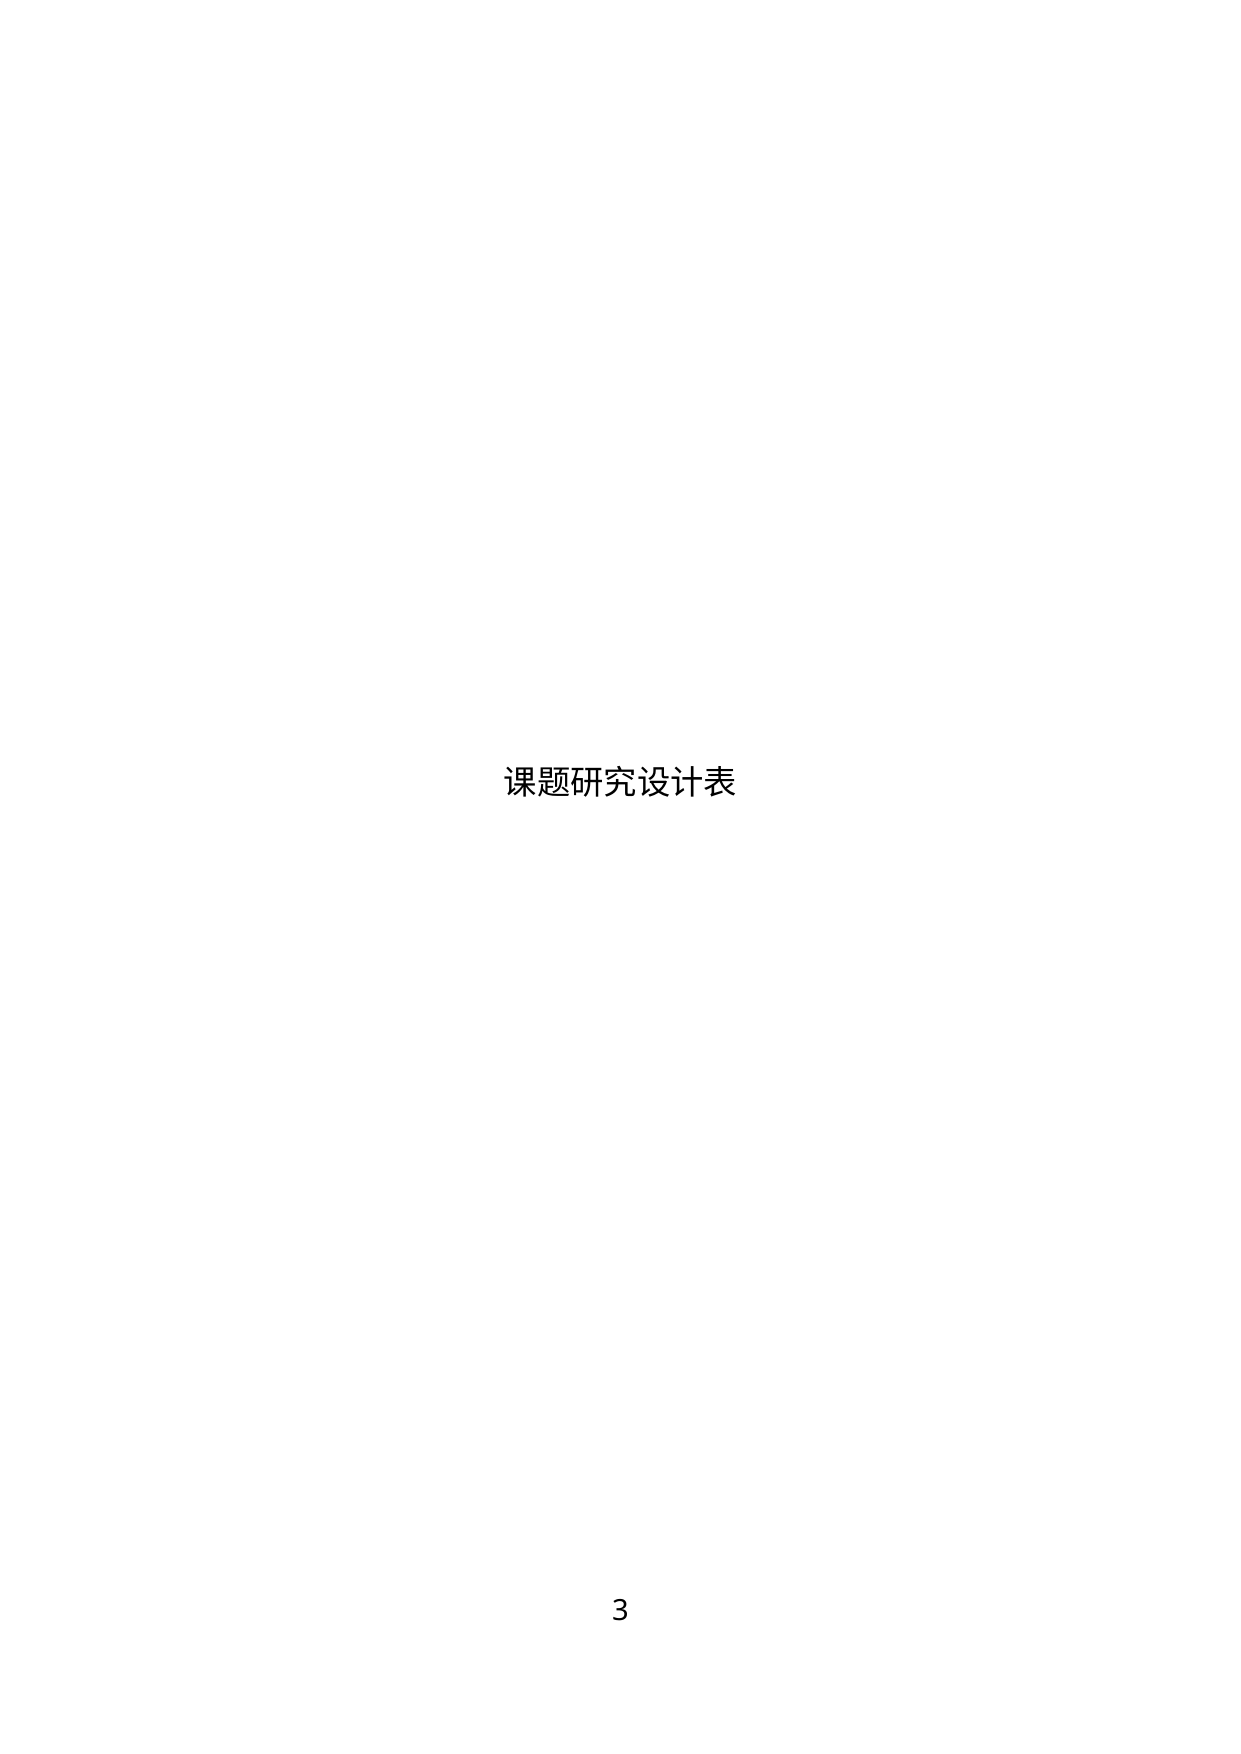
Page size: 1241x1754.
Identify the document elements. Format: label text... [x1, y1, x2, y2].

text 课题研究设计表 [148, 747, 1092, 812]
